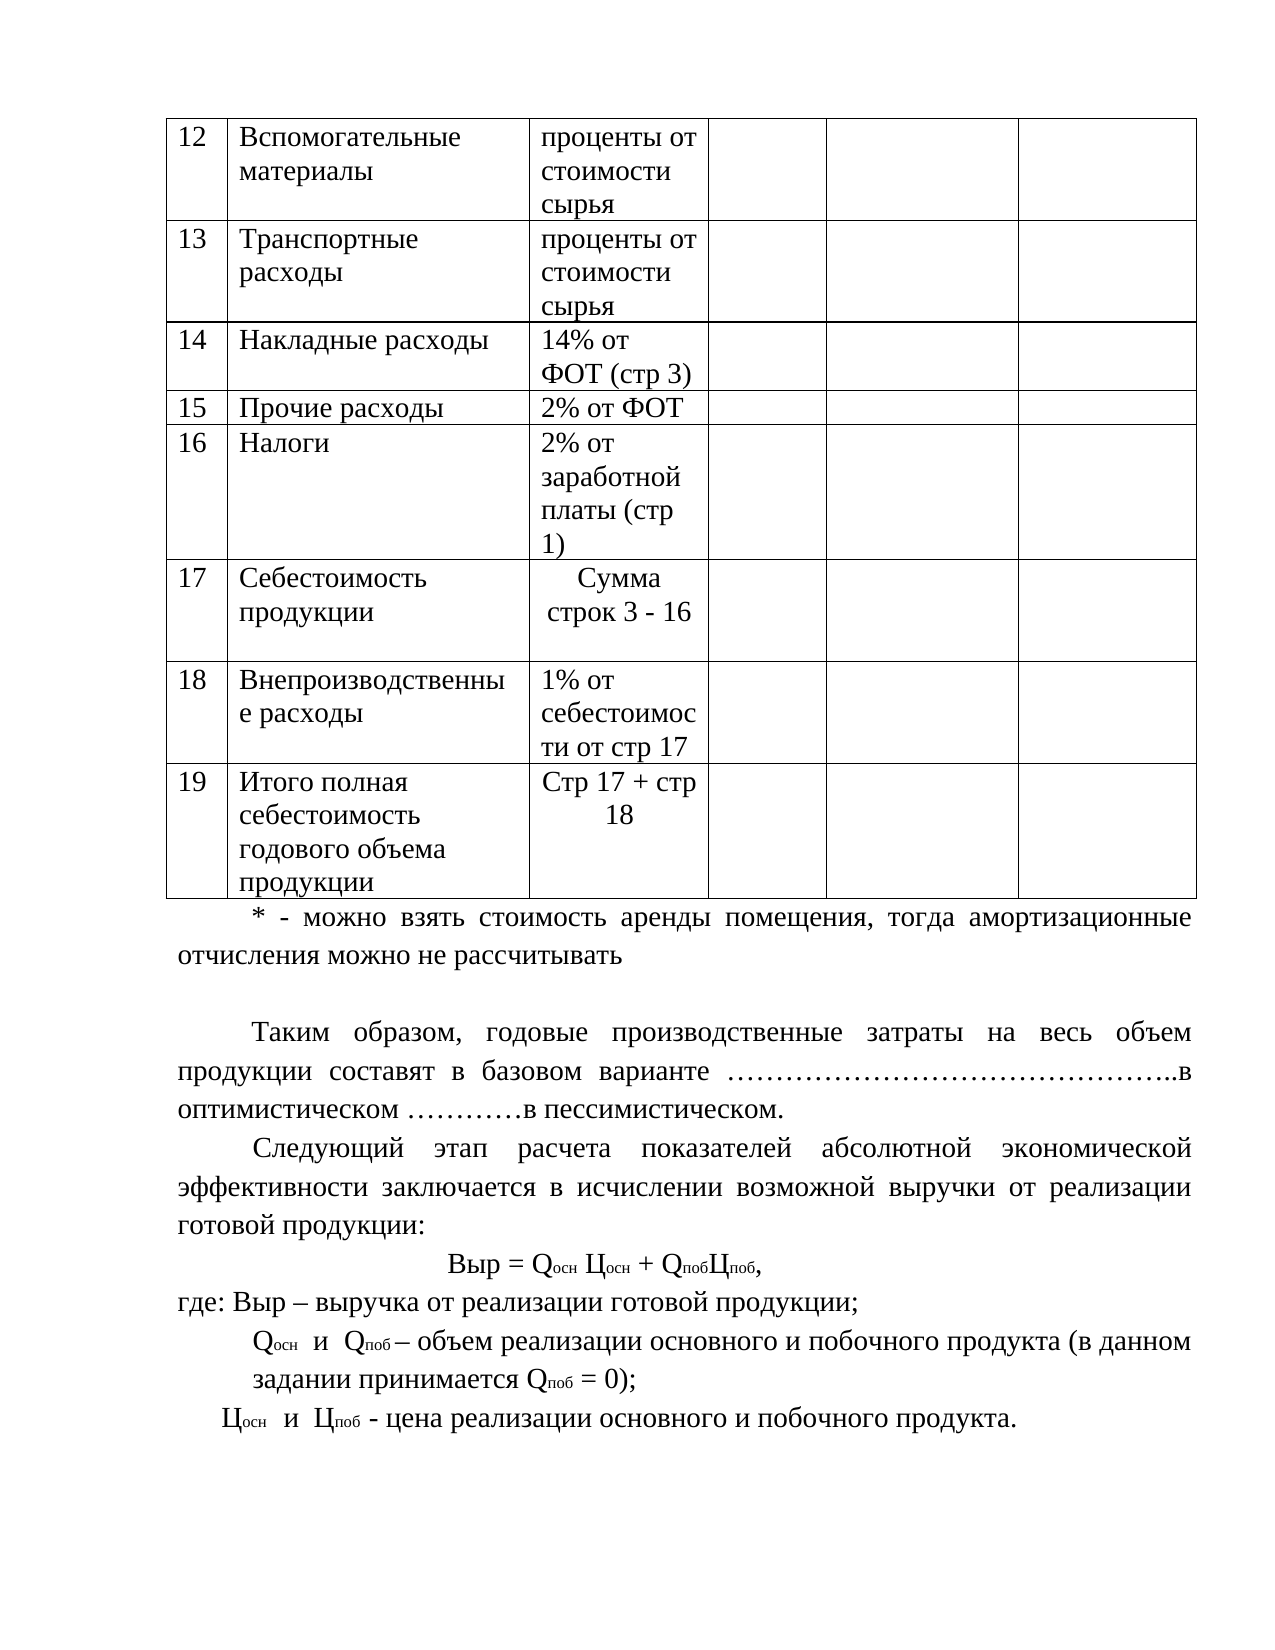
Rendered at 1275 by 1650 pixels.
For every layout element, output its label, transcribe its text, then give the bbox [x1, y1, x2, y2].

table_cell 17 [167, 560, 227, 661]
table_cell 16 [167, 425, 227, 559]
text * - можно взять стоимость аренды помещения, тогда амортизационные отчисления можно не рассчитывать [177, 899, 1192, 971]
table_cell Транспортные расходы [228, 221, 529, 321]
table_cell Налоги [228, 425, 529, 559]
table_cell [827, 221, 1018, 321]
table_cell проценты от стоимости сырья [530, 221, 708, 321]
table_cell 12 [167, 119, 227, 220]
table_cell 2% от ФОТ [530, 391, 708, 424]
table_cell [827, 323, 1018, 389]
table_cell [827, 662, 1018, 763]
table_cell 19 [167, 764, 227, 898]
table_cell [709, 425, 826, 559]
text Qосн и Qпоб – объем реализации основного и побочного продукта (в данном задании принимается Qпоб = 0); [252, 1323, 1192, 1395]
table_cell Внепроизводственные расходы [228, 662, 529, 763]
table_cell [827, 119, 1018, 220]
table_cell [709, 119, 826, 220]
table_cell Накладные расходы [228, 323, 529, 389]
table_cell [827, 391, 1018, 424]
table_cell [709, 391, 826, 424]
table_cell 14% от ФОТ (стр 3) [530, 323, 708, 389]
text Цосн и Цпоб - цена реализации основного и побочного продукта. [177, 1400, 1192, 1433]
table_cell [1019, 764, 1196, 898]
table_cell Стр 17 + стр 18 [530, 764, 708, 898]
table_cell 2% от заработной платы (стр 1) [530, 425, 708, 559]
table_cell 15 [167, 391, 227, 424]
table_cell [709, 323, 826, 389]
table_cell 14 [167, 323, 227, 389]
table_cell [709, 560, 826, 661]
table_cell [1019, 391, 1196, 424]
table_cell [827, 560, 1018, 661]
table_cell [1019, 119, 1196, 220]
table_cell [1019, 662, 1196, 763]
table_cell Прочие расходы [228, 391, 529, 424]
table_cell 1% от себестоимости от стр 17 [530, 662, 708, 763]
table_cell [1019, 425, 1196, 559]
table_cell [827, 425, 1018, 559]
table_cell Себестоимость продукции [228, 560, 529, 661]
table_cell 13 [167, 221, 227, 321]
table_cell [709, 221, 826, 321]
table_cell [709, 764, 826, 898]
text где: Выр – выручка от реализации готовой продукции; [177, 1284, 1192, 1318]
table_cell Итого полная себестоимость годового объема продукции [228, 764, 529, 898]
text Таким образом, годовые производственные затраты на весь объем продукции составят в базовом варианте ………………………………………..в оптимистическом …………в пессимистическом. [177, 1014, 1192, 1125]
table_cell 18 [167, 662, 227, 763]
table_cell проценты от стоимости сырья [530, 119, 708, 220]
table_cell [709, 662, 826, 763]
table_cell Вспомогательные материалы [228, 119, 529, 220]
text Выр = Qосн Цосн + QпобЦпоб, [177, 1246, 1192, 1279]
table_cell [1019, 560, 1196, 661]
text Следующий этап расчета показателей абсолютной экономической эффективности заключается в исчислении возможной выручки от реализации готовой продукции: [177, 1130, 1192, 1241]
table_cell [1019, 323, 1196, 389]
table_cell [827, 764, 1018, 898]
table_cell [1019, 221, 1196, 321]
table_cell Сумма строк 3 - 16 [530, 560, 708, 661]
